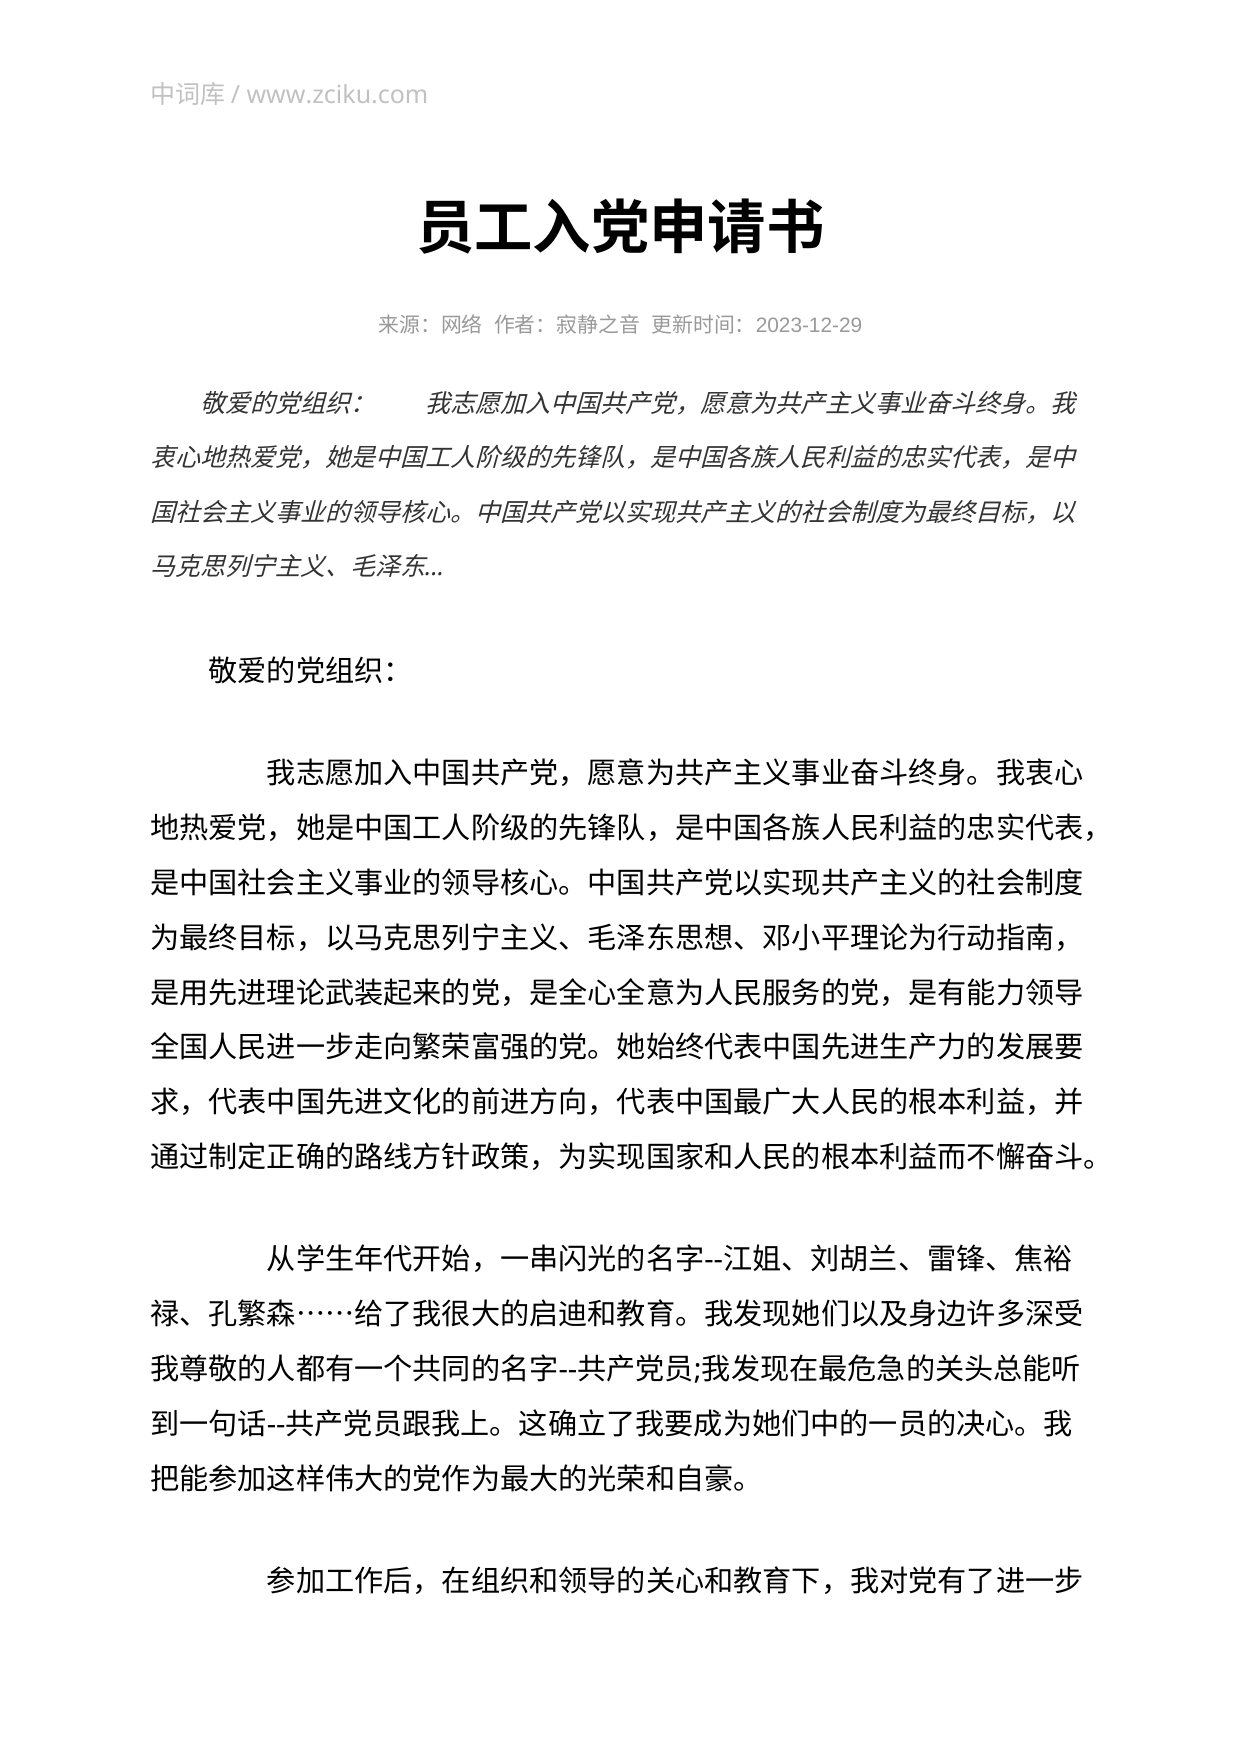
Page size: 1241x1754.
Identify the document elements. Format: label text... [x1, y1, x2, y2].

text 来源：网络 作者：寂静之音 更新时间：2023-12-29 [150, 313, 1090, 337]
text 从学生年代开始，一串闪光的名字--江姐、刘胡兰、雷锋、焦裕禄、孔繁森……给了我很大的启迪和教育。我发现她们以及身边许多深受我尊敬的人都有一个共同的名字--共产党员;我发现在最危急的关头总能听到一句话--共产党员跟我上。这确立了我要成为她们中的一员的决心。我把能参加这样伟大的党作为最大的光荣和自豪。 [150, 1236, 1090, 1498]
text 敬爱的党组织： 我志愿加入中国共产党，愿意为共产主义事业奋斗终身。我衷心地热爱党，她是中国工人阶级的先锋队，是中国各族人民利益的忠实代表，是中国社会主义事业的领导核心。中国共产党以实现共产主义的社会制度为最终目标，以马克思列宁主义、毛泽东... [150, 383, 1090, 583]
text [150, 1557, 1090, 1599]
subtitle 员工入党申请书 [150, 181, 1090, 266]
text 敬爱的党组织： [150, 648, 1090, 690]
text 我志愿加入中国共产党，愿意为共产主义事业奋斗终身。我衷心地热爱党，她是中国工人阶级的先锋队，是中国各族人民利益的忠实代表，是中国社会主义事业的领导核心。中国共产党以实现共产主义的社会制度为最终目标，以马克思列宁主义、毛泽东思想、邓小平理论为行动指南，是用先进理论武装起来的党，是全心全意为人民服务的党，是有能力领导全国人民进一步走向繁荣富强的党。她始终代表中国先进生产力的发展要求，代表中国先进文化的前进方向，代表中国最广大人民的根本利益，并通过制定正确的路线方针政策，为实现国家和人民的根本利益而不懈奋斗。 [150, 749, 1090, 1176]
